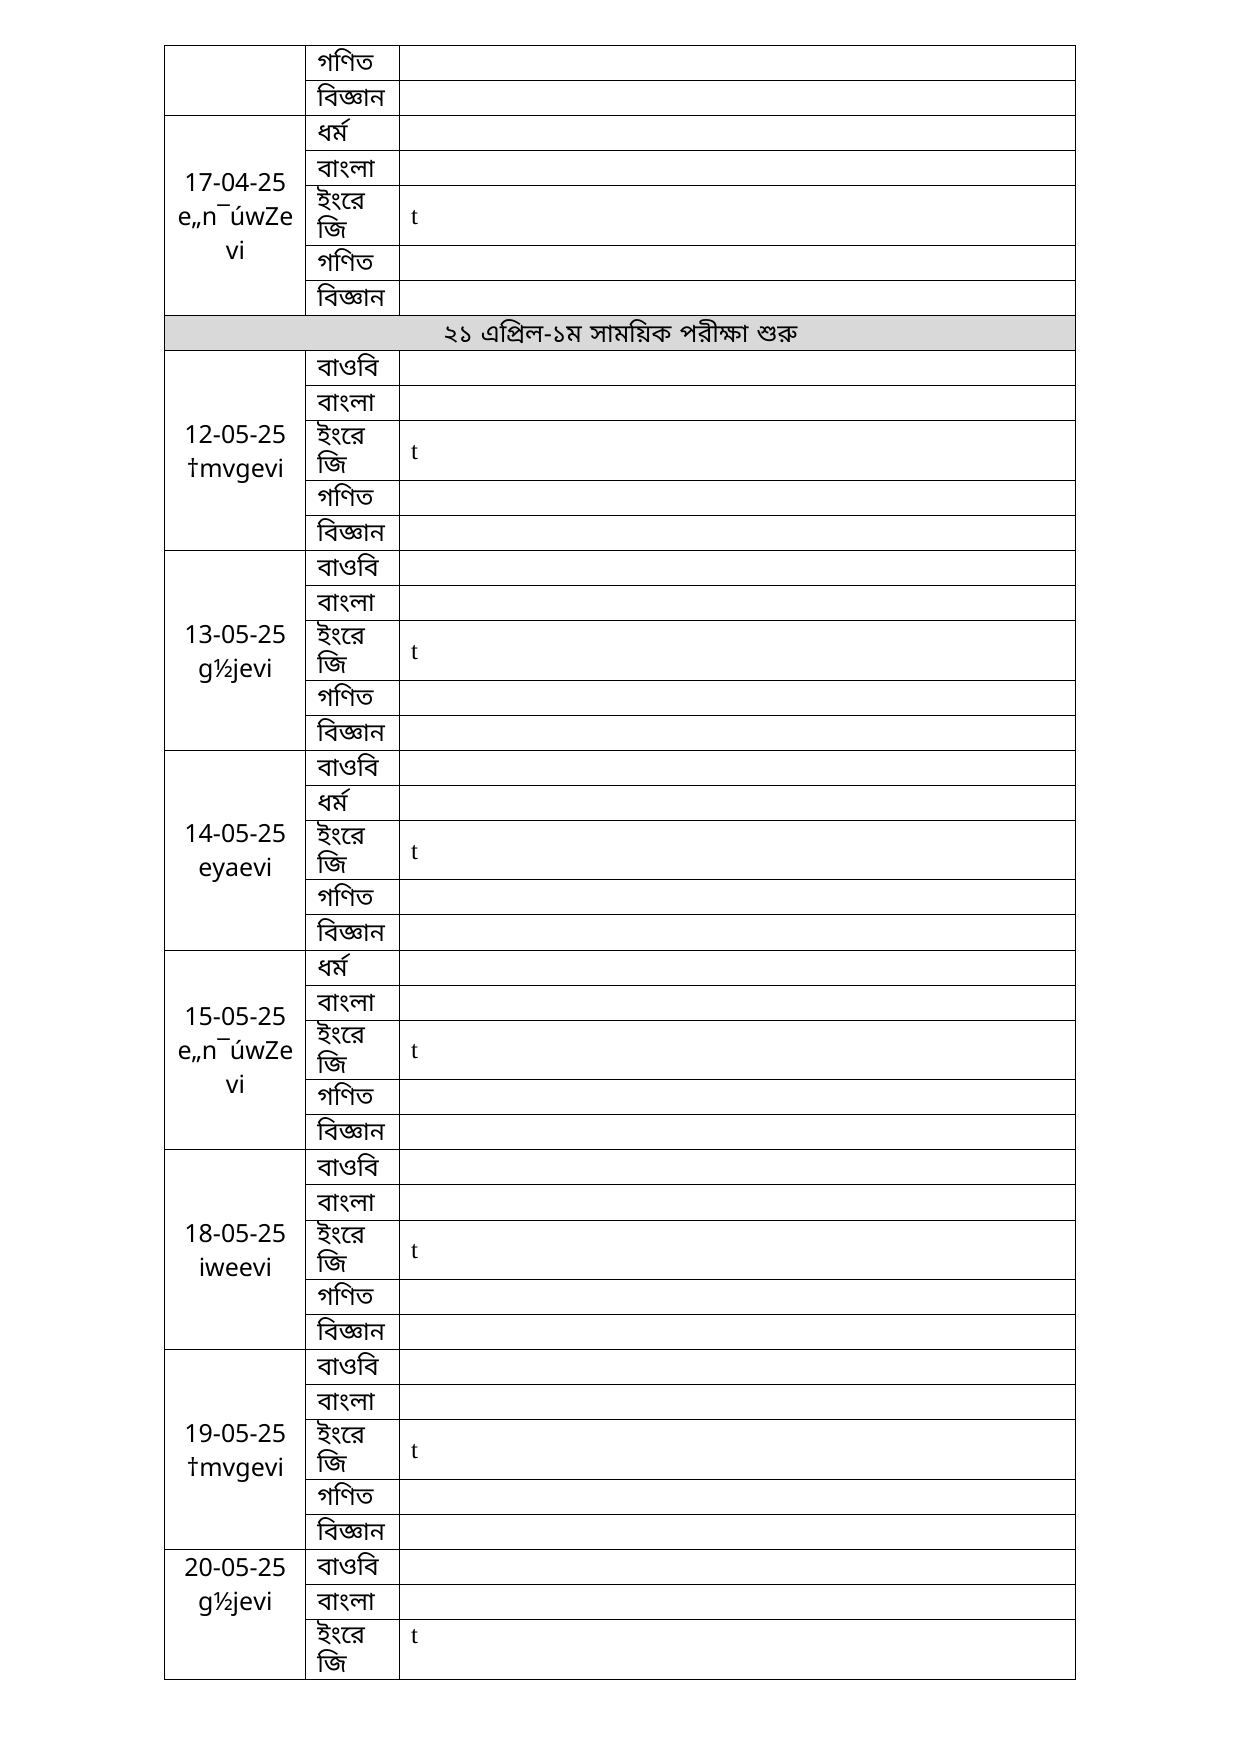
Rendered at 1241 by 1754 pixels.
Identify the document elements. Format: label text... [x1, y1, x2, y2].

table_cell 18-05-25 iweevi [165, 1150, 305, 1349]
table_cell [400, 1585, 1075, 1619]
table_cell [400, 151, 1075, 185]
table_cell বাংলা [306, 386, 399, 420]
table_cell ইংরেজি [306, 1620, 399, 1678]
table_cell বাংলা [306, 1185, 399, 1219]
table_cell [400, 1280, 1075, 1314]
table_cell [400, 1480, 1075, 1514]
table_cell গণিত [306, 1280, 399, 1314]
table_cell ধর্ম [306, 786, 399, 820]
table_cell বাওবি [306, 751, 399, 785]
table_cell [400, 246, 1075, 280]
table_cell গণিত [306, 1480, 399, 1514]
table_cell বাংলা [306, 1585, 399, 1619]
table_cell t [400, 1021, 1075, 1079]
table_cell বাওবি [306, 1350, 399, 1384]
table_cell বাংলা [306, 151, 399, 185]
table_cell 15-05-25 e„n¯úwZevi [165, 951, 305, 1149]
table_cell [400, 1515, 1075, 1549]
table_cell গণিত [306, 880, 399, 914]
table_cell বাওবি [306, 1550, 399, 1584]
table_cell [400, 1080, 1075, 1114]
table_cell [400, 716, 1075, 750]
table_cell [400, 116, 1075, 150]
table_cell [400, 1315, 1075, 1349]
table_cell বাওবি [306, 551, 399, 585]
table_cell [400, 1115, 1075, 1149]
table_cell 12-05-25 †mvgevi [165, 351, 305, 550]
table_cell t [400, 821, 1075, 879]
table_cell গণিত [306, 46, 399, 80]
table_cell [400, 1150, 1075, 1184]
table_cell [400, 1550, 1075, 1584]
table_cell [400, 386, 1075, 420]
table_cell 19-05-25 †mvgevi [165, 1350, 305, 1549]
table_cell [400, 586, 1075, 620]
table_cell [400, 1350, 1075, 1384]
table_cell [400, 880, 1075, 914]
table_cell ইংরেজি [306, 821, 399, 879]
table_cell t [400, 1620, 1075, 1678]
table_cell বিজ্ঞান [306, 1315, 399, 1349]
table_cell ধর্ম [306, 116, 399, 150]
table_cell বাওবি [306, 1150, 399, 1184]
table_cell [400, 1385, 1075, 1419]
table_cell গণিত [306, 246, 399, 280]
table_cell গণিত [306, 681, 399, 714]
table_cell ইংরেজি [306, 621, 399, 679]
table_cell বাংলা [306, 986, 399, 1020]
table_cell বিজ্ঞান [306, 281, 399, 315]
table_cell ধর্ম [306, 951, 399, 984]
table_cell 13-05-25 g½jevi [165, 551, 305, 750]
table_cell বিজ্ঞান [306, 81, 399, 115]
table_cell গণিত [306, 481, 399, 515]
table_cell ২১ এপ্রিল-১ম সাময়িক পরীক্ষা শুরু [165, 316, 1075, 350]
table_cell 17-04-25 e„n¯úwZevi [165, 116, 305, 315]
table_cell ইংরেজি [306, 1221, 399, 1279]
table_cell [400, 681, 1075, 714]
table_cell বিজ্ঞান [306, 516, 399, 550]
table_cell ইংরেজি [306, 1021, 399, 1079]
table_cell বিজ্ঞান [306, 716, 399, 750]
table_cell [400, 516, 1075, 550]
table_cell ইংরেজি [306, 421, 399, 480]
table_cell t [400, 186, 1075, 245]
table_cell 14-05-25 eyaevi [165, 751, 305, 949]
table_cell t [400, 1221, 1075, 1279]
table_cell t [400, 1420, 1075, 1479]
table_cell [400, 281, 1075, 315]
table_cell [400, 1185, 1075, 1219]
table_cell [400, 915, 1075, 949]
table_cell [400, 351, 1075, 385]
table_cell [400, 951, 1075, 984]
table_cell [400, 986, 1075, 1020]
table_cell বিজ্ঞান [306, 1115, 399, 1149]
table_cell [400, 481, 1075, 515]
table_cell [400, 551, 1075, 585]
table_cell 20-05-25 g½jevi [165, 1550, 305, 1678]
table_cell t [400, 421, 1075, 480]
table_cell [400, 46, 1075, 80]
table_cell বাংলা [306, 586, 399, 620]
table_cell [400, 81, 1075, 115]
table_cell বিজ্ঞান [306, 915, 399, 949]
table_cell বাংলা [306, 1385, 399, 1419]
table_cell t [400, 621, 1075, 679]
table_cell বিজ্ঞান [306, 1515, 399, 1549]
table_cell বাওবি [306, 351, 399, 385]
table_cell [400, 786, 1075, 820]
table_cell [400, 751, 1075, 785]
table_cell ইংরেজি [306, 186, 399, 245]
table_cell ইংরেজি [306, 1420, 399, 1479]
table_cell গণিত [306, 1080, 399, 1114]
